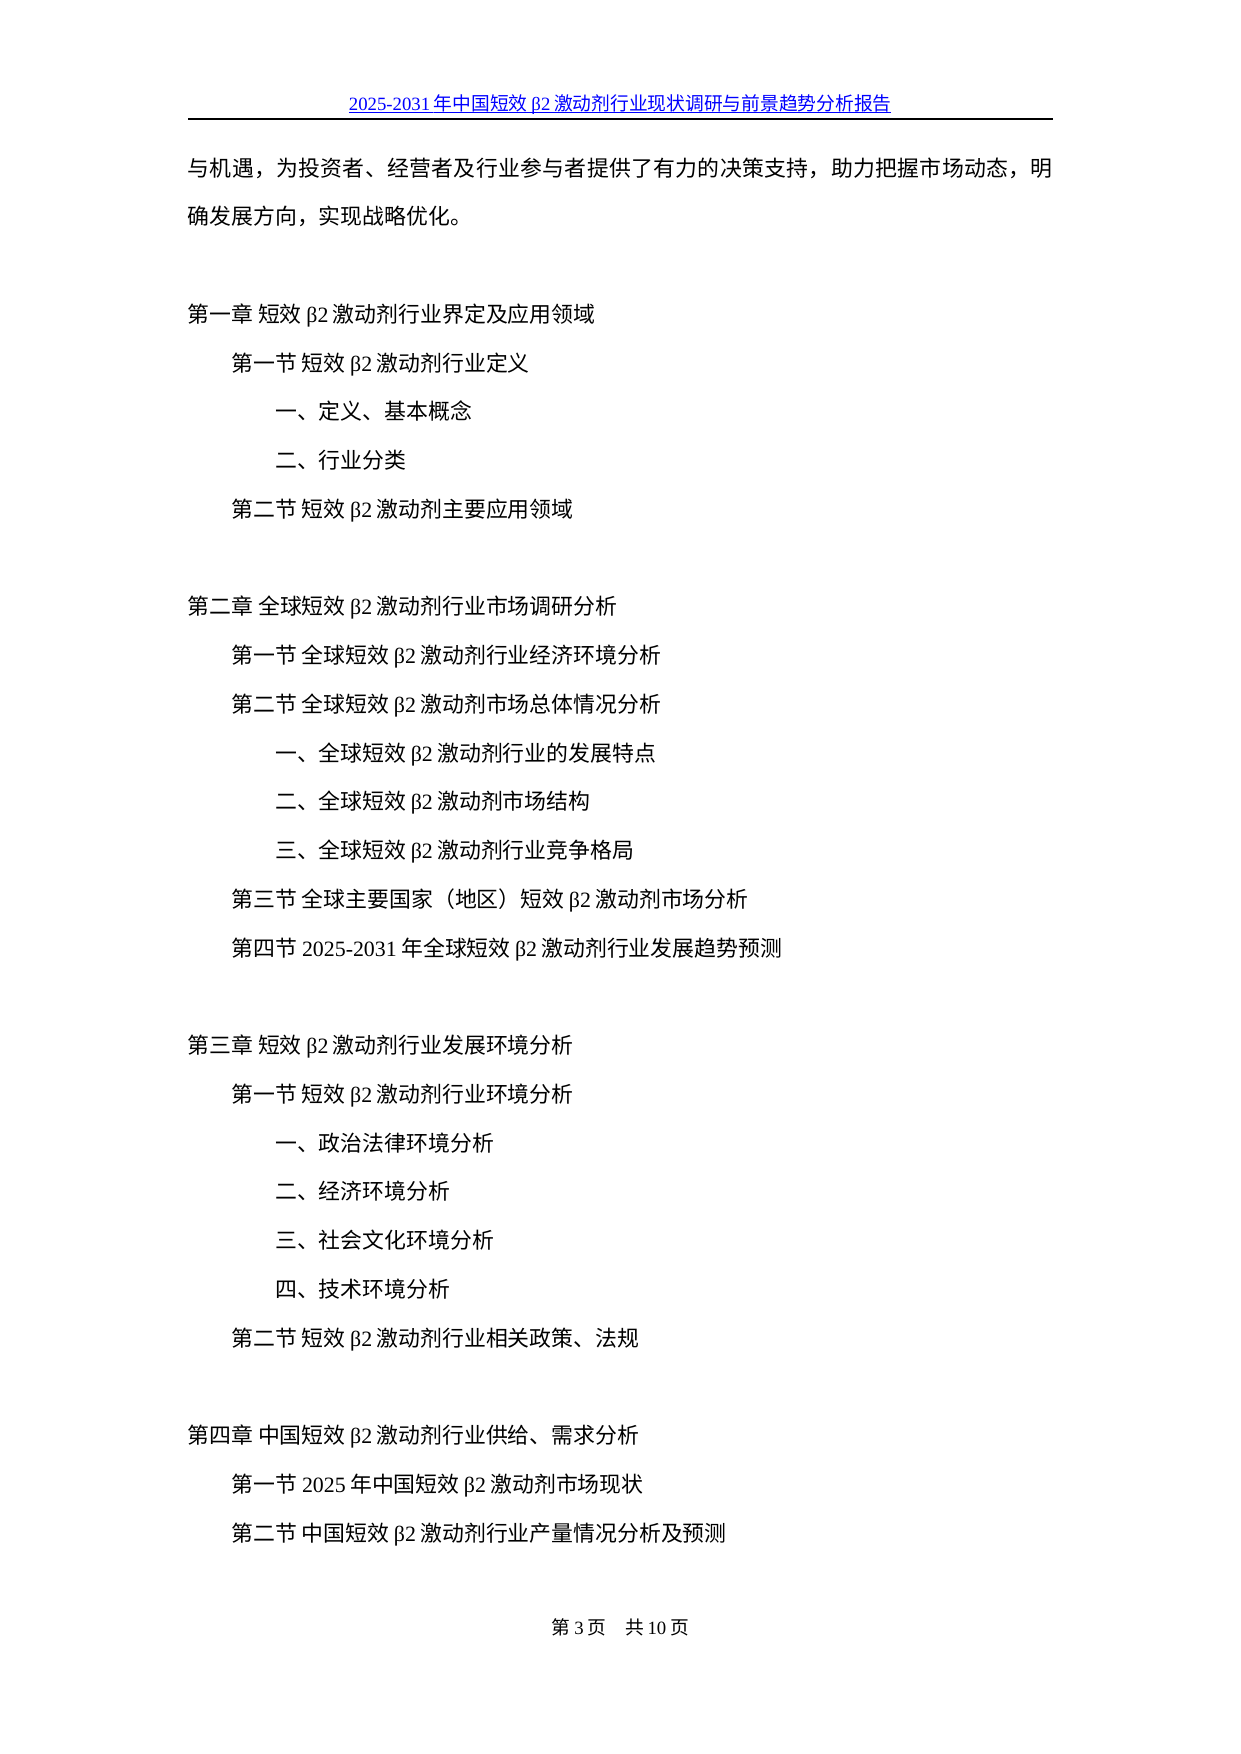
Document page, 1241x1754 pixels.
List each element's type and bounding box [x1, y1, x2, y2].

text [187, 150, 1053, 1548]
